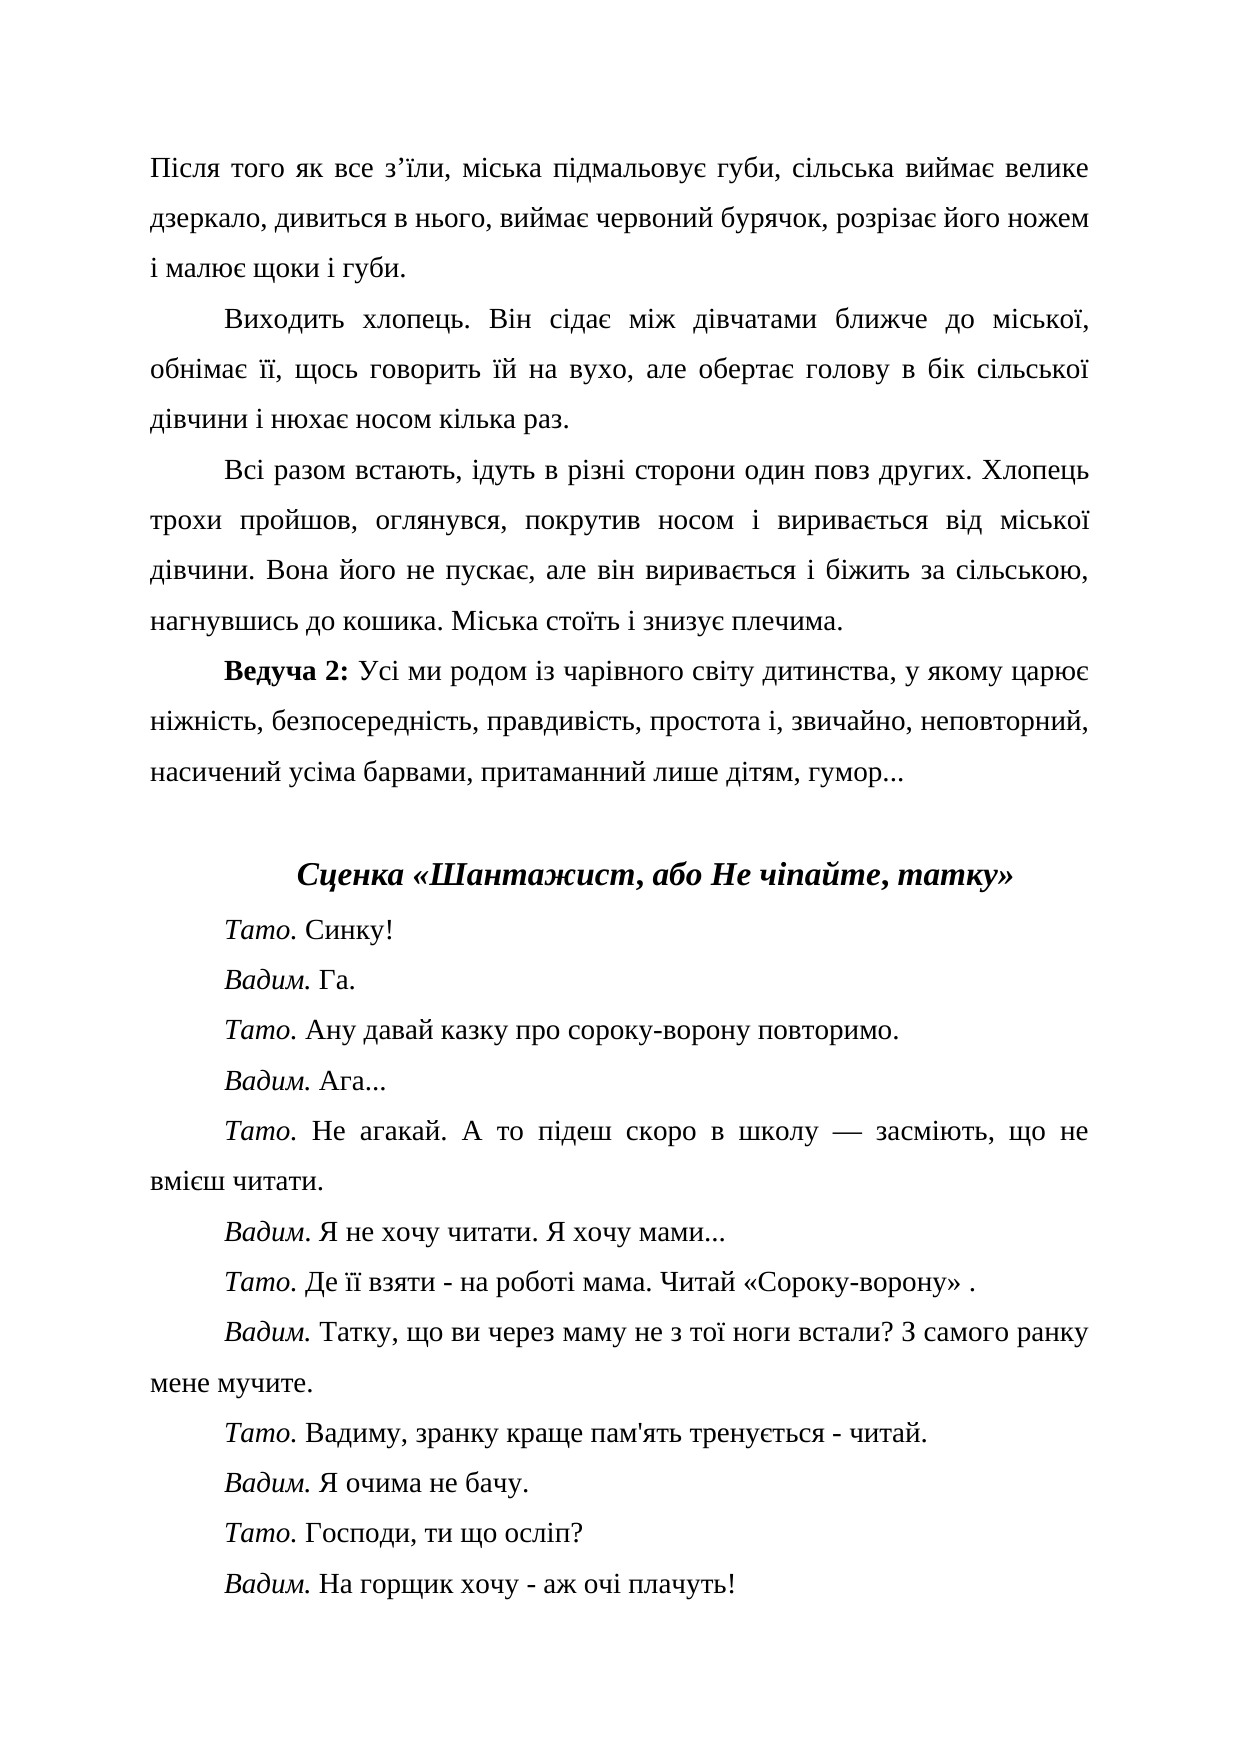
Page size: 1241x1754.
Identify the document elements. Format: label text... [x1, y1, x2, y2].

text Тато. Де її взяти - на роботі мама. Читай «Сороку-ворону» . [150, 1264, 1090, 1298]
text Тато. Вадиму, зранку краще пам'ять тренується - читай. [150, 1415, 1090, 1448]
text Вадим. На горщик хочу - аж очі плачуть! [150, 1566, 1090, 1599]
text Тато. Господи, ти що осліп? [150, 1516, 1090, 1549]
text Виходить хлопець. Він сідає між дівчатами ближче до міської, обнімає її, щось говорить їй на вухо, але обертає голову в бік сільської дівчини і нюхає носом кілька раз. [150, 301, 1090, 435]
text Сценка «Шантажист, або Не чіпайте, татку» [150, 854, 1090, 893]
text Вадим. Я очима не бачу. [150, 1465, 1090, 1499]
text Тато. Синку! [150, 912, 1090, 945]
text Тато. Не агакай. А то підеш скоро в школу — засміють, що не вмієш читати. [150, 1113, 1090, 1197]
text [150, 150, 1090, 284]
text Тато. Ану давай казку про сороку-ворону повторимо. [150, 1012, 1090, 1046]
text Вадим. Я не хочу читати. Я хочу мами... [150, 1214, 1090, 1247]
text Вадим. Татку, що ви через маму не з тої ноги встали? З самого ранку мене мучите. [150, 1314, 1090, 1398]
text Ведуча 2: Усі ми родом із чарівного світу дитинства, у якому царює ніжність, безпосередність, правдивість, простота і, звичайно, неповторний, насичений усіма барвами, притаманний лише дітям, гумор... [150, 653, 1090, 787]
text Вадим. Ага... [150, 1063, 1090, 1096]
text Всі разом встають, ідуть в різні сторони один повз других. Хлопець трохи пройшов, оглянувся, покрутив носом і виривається від міської дівчини. Вона його не пускає, але він виривається і біжить за сільською, нагнувшись до кошика. Міська стоїть і знизує плечима. [150, 452, 1090, 636]
text Вадим. Га. [150, 962, 1090, 996]
